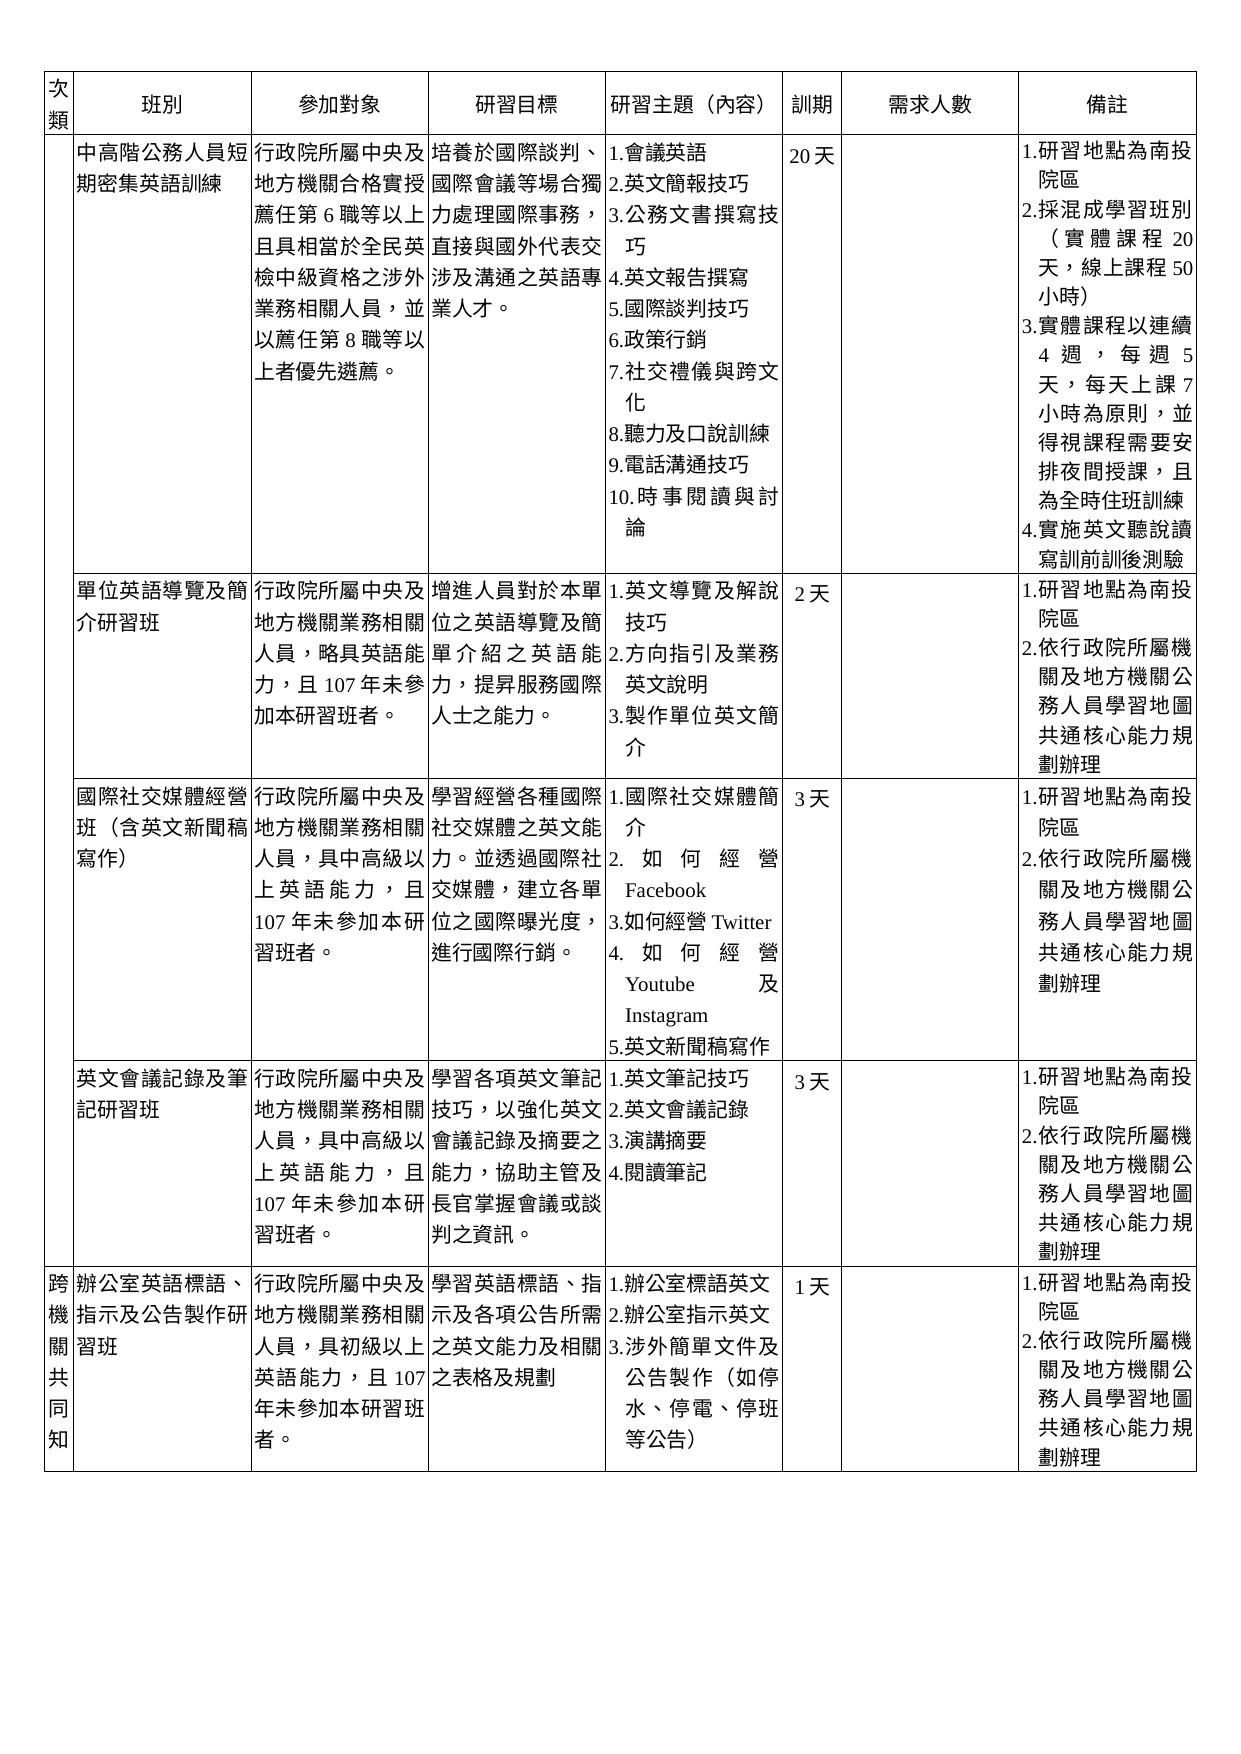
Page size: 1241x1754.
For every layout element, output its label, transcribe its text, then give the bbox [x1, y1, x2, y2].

table_cell 行政院所屬中央及地方機關業務相關人員，具初級以上英語能力，且107年未參加本研習班者。 [252, 1267, 428, 1471]
table_cell 行政院所屬中央及地方機關業務相關人員，具中高級以上英語能力，且107年未參加本研習班者。 [252, 1061, 428, 1266]
table_cell 3天 [783, 1061, 841, 1266]
table_cell 行政院所屬中央及地方機關業務相關人員，具中高級以上英語能力，且107年未參加本研習班者。 [252, 779, 428, 1060]
table_cell 1.英文導覽及解說技巧 2.方向指引及業務英文說明 3.製作單位英文簡介 [606, 574, 782, 778]
table_cell [842, 1061, 1018, 1266]
table_cell 1.英文筆記技巧 2.英文會議記錄 3.演講摘要 4.閱讀筆記 [606, 1061, 782, 1266]
table_cell 英文會議記錄及筆記研習班 [74, 1061, 251, 1266]
table_cell 1.研習地點為南投院區 2.採混成學習班別（實體課程20天，線上課程50小時） 3.實體課程以連續4週，每週5天，每天上課7小時為原則，並得視課程需要安排夜間授課，且為全時住班訓練 4.實施英文聽說讀寫訓前訓後測驗 [1019, 135, 1196, 573]
table_cell 學習經營各種國際社交媒體之英文能力。並透過國際社交媒體，建立各單位之國際曝光度，進行國際行銷。 [429, 779, 605, 1060]
table_cell 3天 [783, 779, 841, 1060]
table_cell 學習英語標語、指示及各項公告所需之英文能力及相關之表格及規劃 [429, 1267, 605, 1471]
table_cell 學習各項英文筆記技巧，以強化英文會議記錄及摘要之能力，協助主管及長官掌握會議或談判之資訊。 [429, 1061, 605, 1266]
table_cell 培養於國際談判、國際會議等場合獨力處理國際事務，直接與國外代表交涉及溝通之英語專業人才。 [429, 135, 605, 573]
table_cell [842, 779, 1018, 1060]
table_cell 單位英語導覽及簡介研習班 [74, 574, 251, 778]
table_cell 行政院所屬中央及地方機關合格實授薦任第6職等以上且具相當於全民英檢中級資格之涉外業務相關人員，並以薦任第8職等以上者優先遴薦。 [252, 135, 428, 573]
table_cell 1.研習地點為南投院區 2.依行政院所屬機關及地方機關公務人員學習地圖共通核心能力規劃辦理 [1019, 1061, 1196, 1266]
table_header 次類 [45, 72, 73, 134]
table_cell 辦公室英語標語、指示及公告製作研習班 [74, 1267, 251, 1471]
table_cell 1.研習地點為南投院區 2.依行政院所屬機關及地方機關公務人員學習地圖共通核心能力規劃辦理 [1019, 779, 1196, 1060]
table_cell 跨機關共同知能訓練｜涉外 [45, 1267, 73, 1471]
table_header 研習目標 [429, 72, 605, 134]
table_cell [1019, 1267, 1196, 1471]
table_cell 增進人員對於本單位之英語導覽及簡單介紹之英語能力，提昇服務國際人士之能力。 [429, 574, 605, 778]
table_header 研習主題（內容） [606, 72, 782, 134]
table_cell 1.辦公室標語英文 2.辦公室指示英文 3.涉外簡單文件及公告製作（如停水、停電、停班等公告） [606, 1267, 782, 1471]
table_header 備註 [1019, 72, 1196, 134]
table_cell 行政院所屬中央及地方機關業務相關人員，略具英語能力，且107年未參加本研習班者。 [252, 574, 428, 778]
table_cell 2天 [783, 574, 841, 778]
table_cell [842, 574, 1018, 778]
table_cell 1天 [783, 1267, 841, 1471]
table_cell [842, 1267, 1018, 1471]
table_cell 國際社交媒體經營班（含英文新聞稿寫作） [74, 779, 251, 1060]
table_cell 1.國際社交媒體簡介 2.如何經營Facebook 3.如何經營Twitter 4.如何經營Youtube及Instagram 5.英文新聞稿寫作 [606, 779, 782, 1060]
table_header 訓期 [783, 72, 841, 134]
table_cell [842, 135, 1018, 573]
table_cell 1.研習地點為南投院區 2.依行政院所屬機關及地方機關公務人員學習地圖共通核心能力規劃辦理 [1019, 574, 1196, 778]
table_cell 1.會議英語 2.英文簡報技巧 3.公務文書撰寫技巧 4.英文報告撰寫 5.國際談判技巧 6.政策行銷 7.社交禮儀與跨文化 8.聽力及口說訓練 9.電話溝通技巧 10.時事閱讀與討論 [606, 135, 782, 573]
table_header 班別 [74, 72, 251, 134]
table_header 參加對象 [252, 72, 428, 134]
table_cell 20天 [783, 135, 841, 573]
table_header 需求人數 [842, 72, 1018, 134]
table_cell 中高階公務人員短期密集英語訓練 [74, 135, 251, 573]
